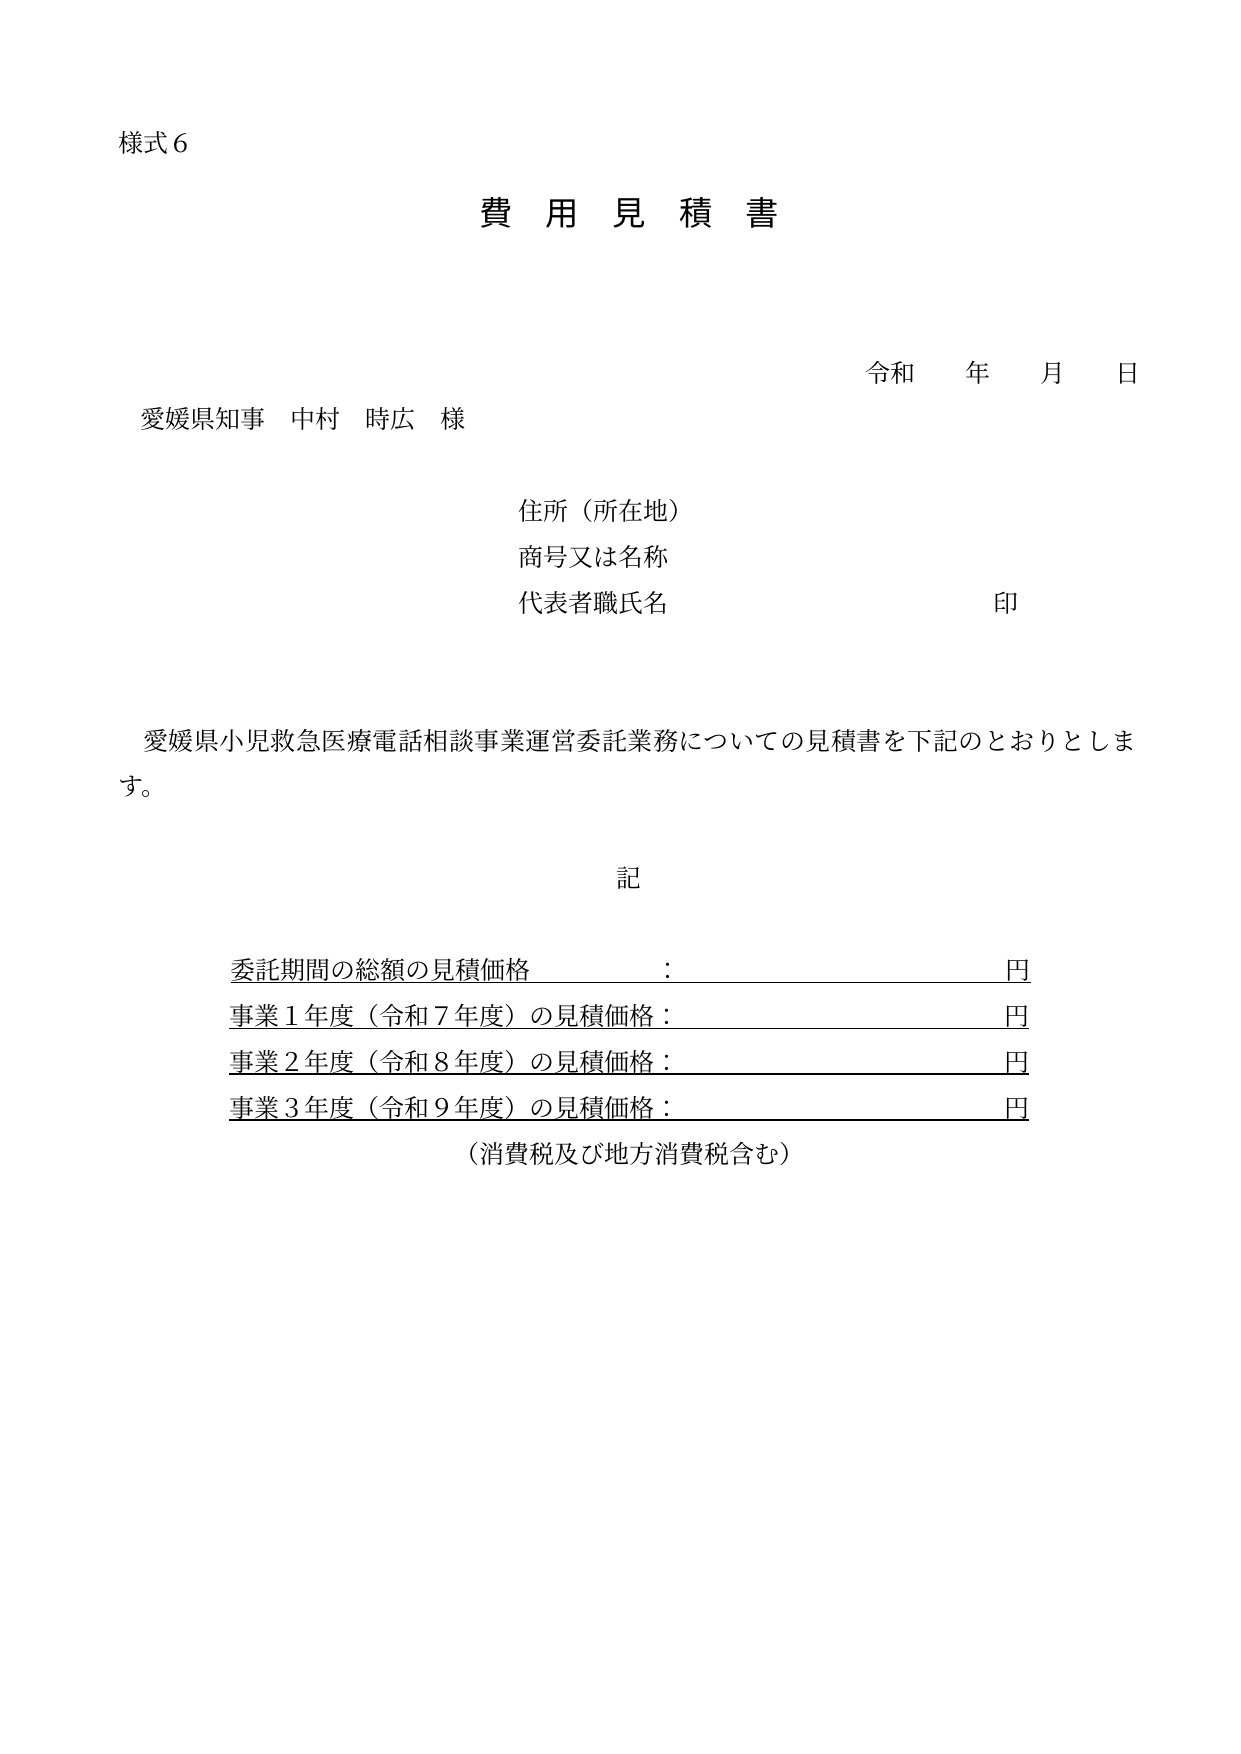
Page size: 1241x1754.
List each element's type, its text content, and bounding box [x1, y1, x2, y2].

text 代表者職氏名 印 [118, 578, 1140, 624]
subtitle 記 [118, 854, 1140, 900]
text 令和 年 月 日 [118, 349, 1140, 394]
text 事業１年度（令和７年度）の見積価格： 円 [118, 992, 1140, 1038]
text 愛媛県知事 中村 時広 様 [140, 394, 1140, 441]
text （消費税及び地方消費税含む） [118, 1129, 1140, 1176]
text 愛媛県小児救急医療電話相談事業運営委託業務についての見積書を下記のとおりとします。 [118, 716, 1140, 808]
text 事業３年度（令和９年度）の見積価格： 円 [118, 1084, 1140, 1129]
text 様式６ [118, 119, 1140, 165]
text 住所（所在地） [118, 486, 1140, 532]
text 委託期間の総額の見積価格 ： 円 [118, 946, 1140, 992]
text 商号又は名称 [118, 532, 1140, 578]
text 事業２年度（令和８年度）の見積価格： 円 [118, 1038, 1140, 1084]
text 費 用 見 積 書 [118, 165, 1140, 257]
